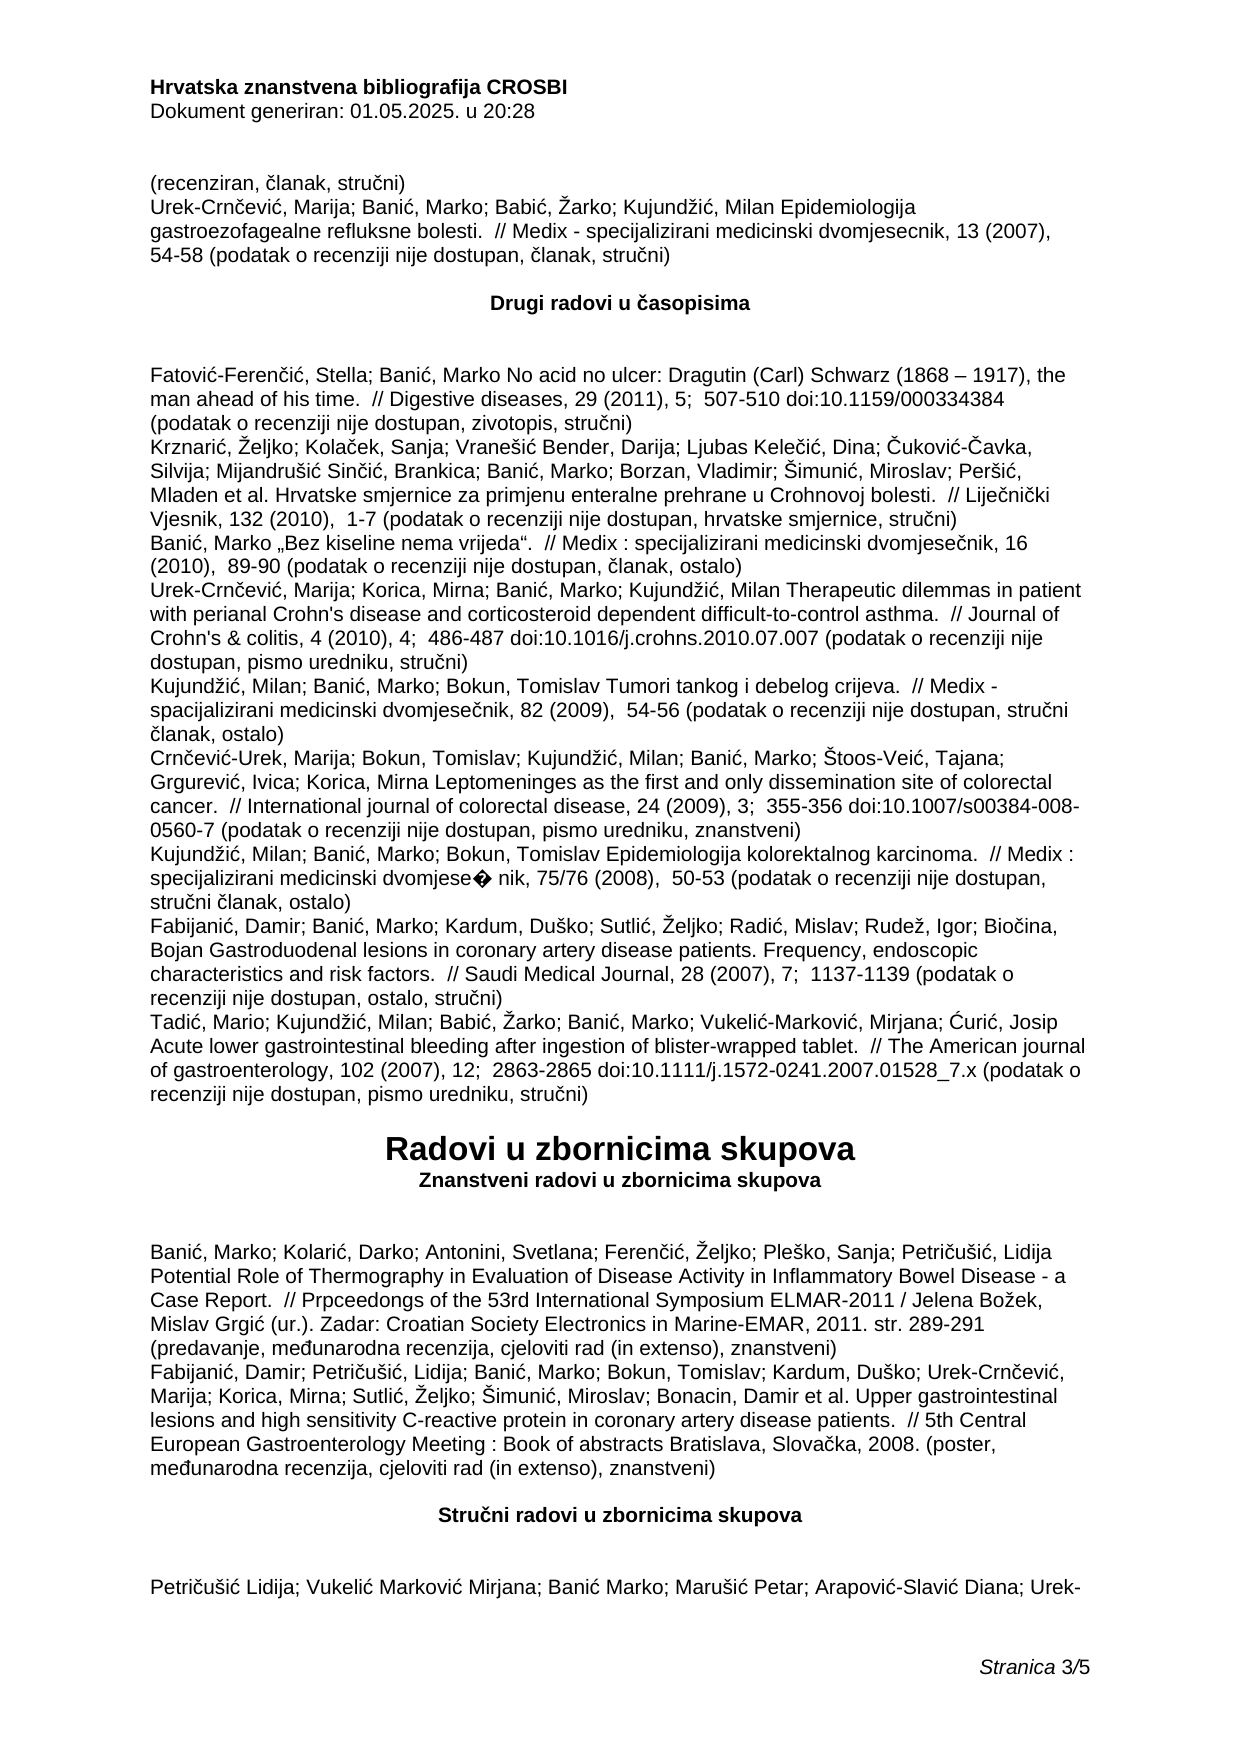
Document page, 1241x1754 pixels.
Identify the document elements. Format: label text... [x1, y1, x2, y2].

subtitle Stručni radovi u zbornicima skupova [150, 1503, 1090, 1527]
text Fabijanić, Damir; Banić, Marko; Kardum, Duško; Sutlić, Željko; Radić, Mislav; Rudež, Igor; Biočina, Bojan [150, 914, 1090, 1009]
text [150, 1575, 1090, 1599]
subtitle Drugi radovi u časopisima [150, 291, 1090, 315]
text Tadić, Mario; Kujundžić, Milan; Babić, Žarko; Banić, Marko; Vukelić-Marković, Mirjana; Ćurić, Josip [150, 1009, 1090, 1105]
text Banić, Marko [150, 530, 1090, 578]
text Fatović-Ferenčić, Stella; Banić, Marko [150, 363, 1090, 434]
text Banić, Marko; Kolarić, Darko; Antonini, Svetlana; Ferenčić, Željko; Pleško, Sanja; Petričušić, Lidija [150, 1240, 1090, 1359]
text Kujundžić, Milan; Banić, Marko; Bokun, Tomislav [150, 674, 1090, 746]
text Urek-Crnčević, Marija; Korica, Mirna; Banić, Marko; Kujundžić, Milan [150, 578, 1090, 674]
text Urek-Crnčević, Marija; Banić, Marko; Babić, Žarko; Kujundžić, Milan [150, 195, 1090, 267]
text Crnčević-Urek, Marija; Bokun, Tomislav; Kujundžić, Milan; Banić, Marko; Štoos-Veić, Tajana; Grgurević, Ivica; Korica, Mirna [150, 746, 1090, 842]
subtitle Znanstveni radovi u zbornicima skupova [150, 1168, 1090, 1192]
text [150, 171, 1090, 195]
text Krznarić, Željko; Kolaček, Sanja; Vranešić Bender, Darija; Ljubas Kelečić, Dina; Čuković-Čavka, Silvija; Mijandrušić Sinčić, Brankica; Banić, Marko; Borzan, Vladimir; Šimunić, Miroslav; Peršić, Mladen et al. [150, 434, 1090, 530]
text Fabijanić, Damir; Petričušić, Lidija; Banić, Marko; Bokun, Tomislav; Kardum, Duško; Urek-Crnčević, Marija; Korica, Mirna; Sutlić, Željko; Šimunić, Miroslav; Bonacin, Damir et al. [150, 1359, 1090, 1479]
text Kujundžić, Milan; Banić, Marko; Bokun, Tomislav [150, 842, 1090, 914]
subtitle Radovi u zbornicima skupova [150, 1129, 1090, 1168]
